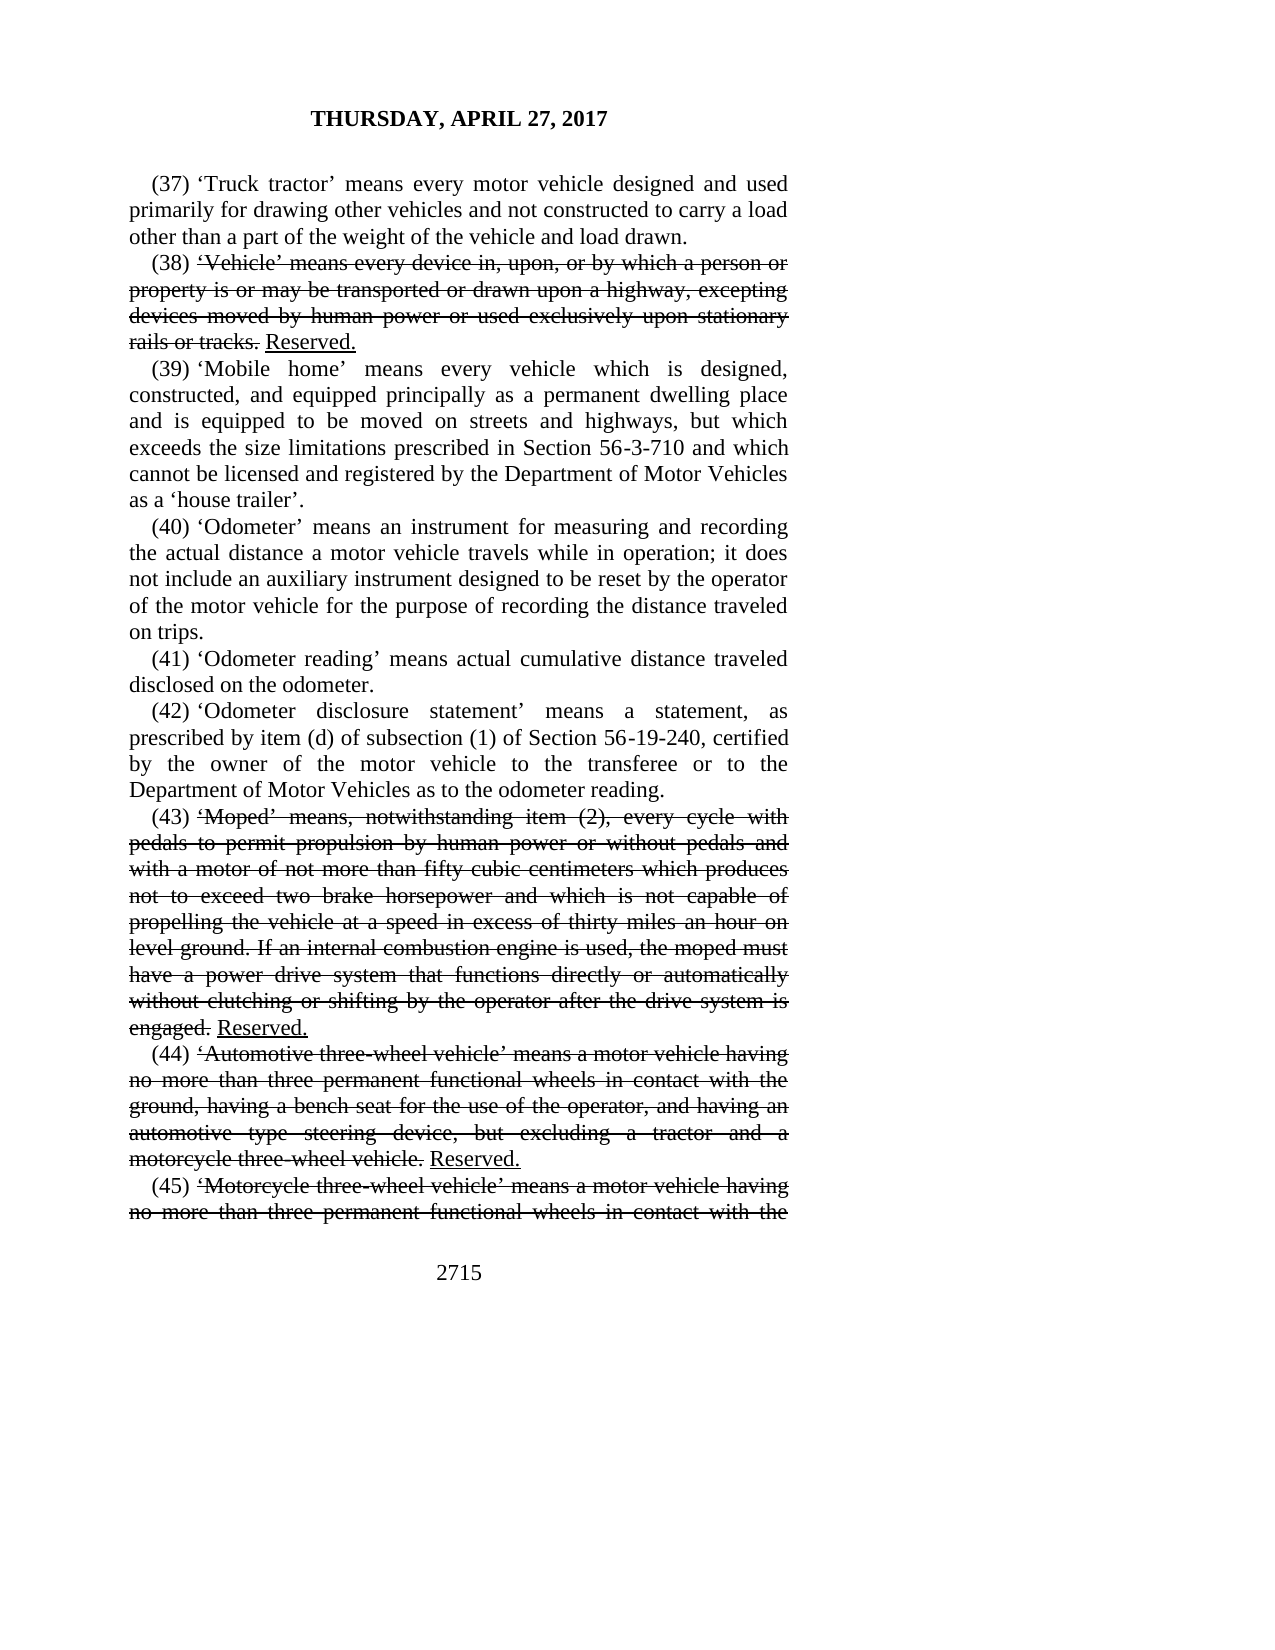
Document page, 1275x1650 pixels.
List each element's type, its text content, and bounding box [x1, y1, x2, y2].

text (40) ‘Odometer’ means an instrument for measuring and recording the actual distance a motor vehicle travels while in operation; it does not include an auxiliary instrument designed to be reset by the operator of the motor vehicle for the purpose of recording the distance traveled on trips. [129, 513, 789, 644]
text (41) ‘Odometer reading’ means actual cumulative distance traveled disclosed on the odometer. [129, 644, 789, 697]
text (44) ‘Automotive three-wheel vehicle’ means a motor vehicle having no more than three permanent functional wheels in contact with the ground, having a bench seat for the use of the operator, and having an automotive type steering device, but excluding a tractor and a motorcycle three-wheel vehicle. Reserved. [129, 1040, 789, 1107]
text (38) ‘Vehicle’ means every device in, upon, or by which a person or property is or may be transported or drawn upon a highway, excepting devices moved by human power or used exclusively upon stationary rails or tracks. Reserved. [129, 318, 789, 355]
text (38) ‘Vehicle’ means every device in, upon, or by which a person or property is or may be transported or drawn upon a highway, excepting devices moved by human power or used exclusively upon stationary rails or tracks. Reserved. [129, 249, 789, 316]
text (43) ‘Moped’ means, notwithstanding item (2), every cycle with pedals to permit propulsion by human power or without pedals and with a motor of not more than fifty cubic centimeters which produces not to exceed two brake horsepower and which is not capable of propelling the vehicle at a speed in excess of thirty miles an hour on level ground. If an internal combustion engine is used, the moped must have a power drive system that functions directly or automatically without clutching or shifting by the operator after the drive system is engaged. Reserved. [129, 924, 789, 975]
text (39) ‘Mobile home’ means every vehicle which is designed, constructed, and equipped principally as a permanent dwelling place and is equipped to be moved on streets and highways, but which exceeds the size limitations prescribed in Section 56-3-710 and which cannot be licensed and registered by the Department of Motor Vehicles as a ‘house trailer’. [129, 355, 789, 513]
text (42) ‘Odometer disclosure statement’ means a statement, as prescribed by item (d) of subsection (1) of Section 56-19-240, certified by the owner of the motor vehicle to the transferee or to the Department of Motor Vehicles as to the odometer reading. [129, 697, 789, 803]
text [129, 1172, 789, 1224]
text (44) ‘Automotive three-wheel vehicle’ means a motor vehicle having no more than three permanent functional wheels in contact with the ground, having a bench seat for the use of the operator, and having an automotive type steering device, but excluding a tractor and a motorcycle three-wheel vehicle. Reserved. [129, 1135, 789, 1172]
text (37) ‘Truck tractor’ means every motor vehicle designed and used primarily for drawing other vehicles and not constructed to carry a load other than a part of the weight of the vehicle and load drawn. [129, 170, 789, 249]
